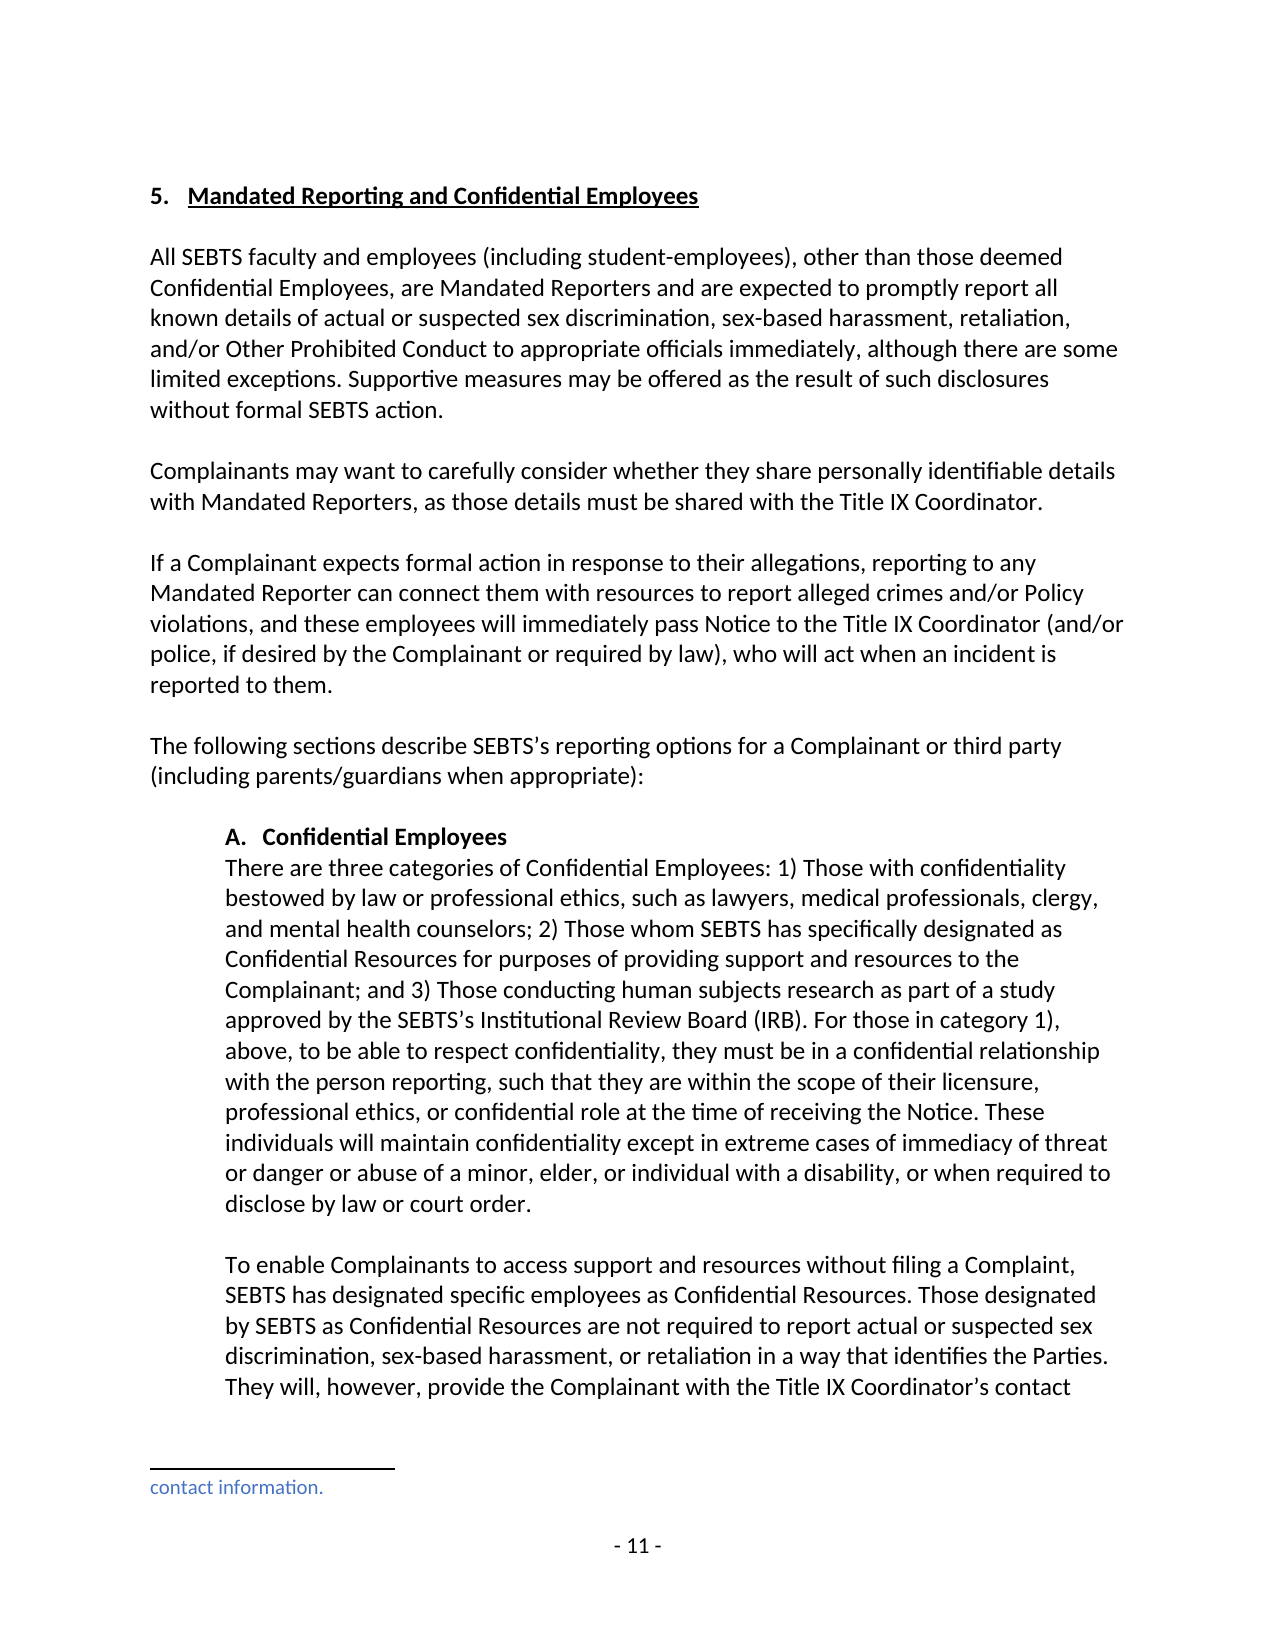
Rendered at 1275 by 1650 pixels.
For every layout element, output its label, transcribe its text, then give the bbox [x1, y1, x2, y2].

text The following sections describe SEBTS’s reporting options for a Complainant or third party (including parents/guardians when appropriate): [150, 730, 1125, 791]
subtitle Mandated Reporting and Confidential Employees [150, 181, 1125, 211]
text If a Complainant expects formal action in response to their allegations, reporting to any Mandated Reporter can connect them with resources to report alleged crimes and/or Policy violations, and these employees will immediately pass Notice to the Title IX Coordinator (and/or police, if desired by the Complainant or required by law), who will act when an incident is reported to them. [150, 547, 1125, 699]
text There are three categories of Confidential Employees: 1) Those with confidentiality bestowed by law or professional ethics, such as lawyers, medical professionals, clergy, and mental health counselors; 2) Those whom SEBTS has specifically designated as Confidential Resources for purposes of providing support and resources to the Complainant; and 3) Those conducting human subjects research as part of a study approved by the SEBTS’s Institutional Review Board (IRB). For those in category 1), above, to be able to respect confidentiality, they must be in a confidential relationship with the person reporting, such that they are within the scope of their licensure, professional ethics, or confidential role at the time of receiving the Notice. These individuals will maintain confidentiality except in extreme cases of immediacy of threat or danger or abuse of a minor, elder, or individual with a disability, or when required to disclose by law or court order. [225, 852, 1125, 1218]
text All SEBTS faculty and employees (including student-employees), other than those deemed Confidential Employees, are Mandated Reporters and are expected to promptly report all known details of actual or suspected sex discrimination, sex-based harassment, retaliation, and/or Other Prohibited Conduct to appropriate officials immediately, although there are some limited exceptions. Supportive measures may be offered as the result of such disclosures without formal SEBTS action. [150, 242, 1125, 425]
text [225, 1249, 1125, 1401]
subtitle Confidential Employees [225, 821, 1125, 852]
text Complainants may want to carefully consider whether they share personally identifiable details with Mandated Reporters, as those details must be shared with the Title IX Coordinator. [150, 455, 1125, 516]
